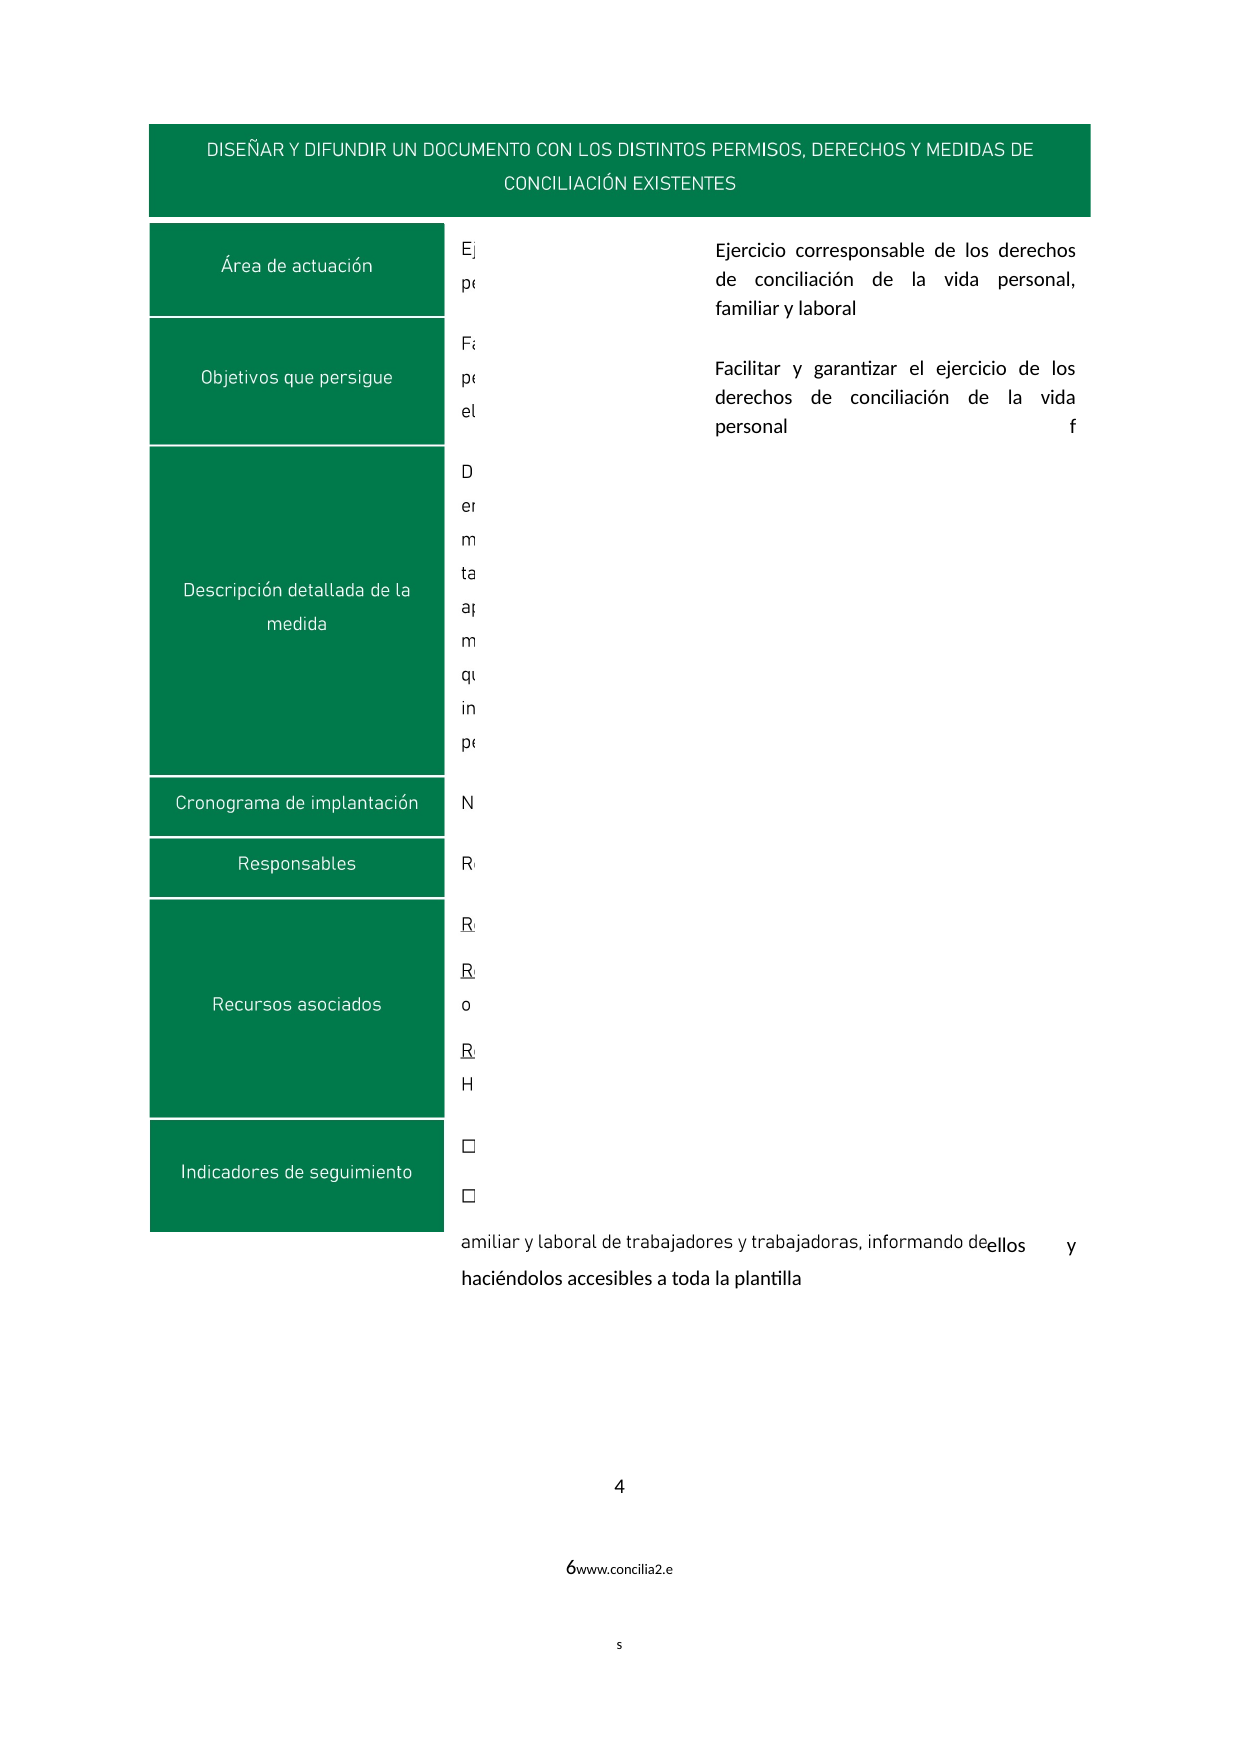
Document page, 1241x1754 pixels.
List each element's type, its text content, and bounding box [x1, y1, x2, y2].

picture [148, 124, 1091, 217]
text Ejercicio corresponsable de los derechos de conciliación de la vida personal, familiar y laboral [475, 238, 1076, 320]
picture [461, 1234, 987, 1252]
picture [149, 223, 475, 1232]
text Facilitar y garantizar el ejercicio de los derechos de conciliación de la vida personal f ellos y haciéndolos accesibles a toda la plantilla [461, 356, 1076, 1291]
